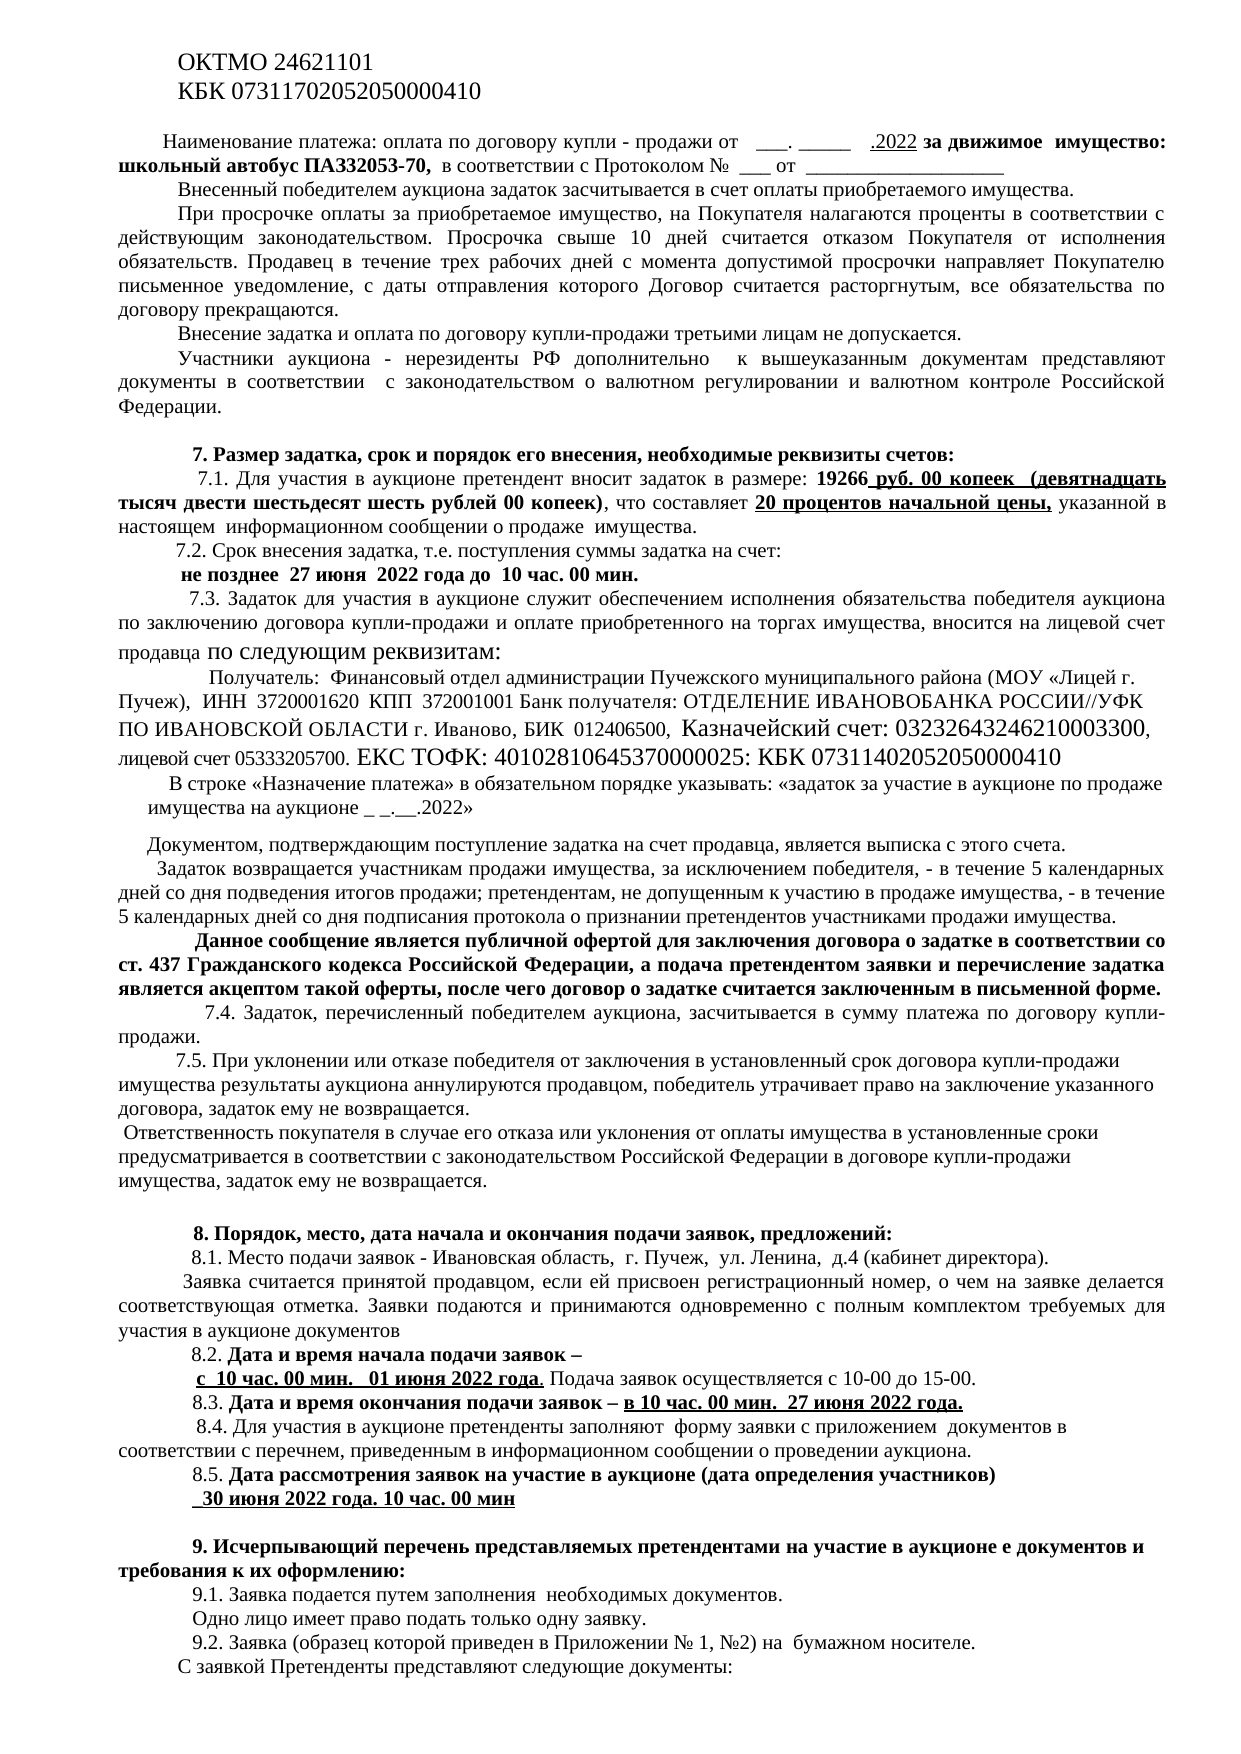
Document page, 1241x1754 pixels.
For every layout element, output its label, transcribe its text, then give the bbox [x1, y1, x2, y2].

text С заявкой Претенденты представляют следующие документы: [118, 1654, 1166, 1678]
text 8.5. Дата рассмотрения заявок на участие в аукционе (дата определения участников) [118, 1462, 1166, 1486]
text Внесенный победителем аукциона задаток засчитывается в счет оплаты приобретаемого имущества. [118, 177, 1166, 201]
text КБК 07311702052050000410 [118, 76, 1166, 105]
text 9.2. Заявка (образец которой приведен в Приложении № 1, №2) на бумажном носителе. [118, 1630, 1166, 1654]
text Задаток возвращается участникам продажи имущества, за исключением победителя, - в течение 5 календарных дней со дня подведения итогов продажи; претендентам, не допущенным к участию в продаже имущества, - в течение 5 календарных дней со дня подписания протокола о признании претендентов участниками продажи имущества. [118, 856, 1166, 928]
text Получатель: Финансовый отдел администрации Пучежского муниципального района (МОУ «Лицей г. Пучеж), ИНН 3720001620 КПП 372001001 Банк получателя: ОТДЕЛЕНИЕ ИВАНОВОБАНКА РОССИИ//УФК ПО ИВАНОВСКОЙ ОБЛАСТИ г. Иваново, БИК 012406500, Казначейский счет: 03232643246210003300, лицевой счет 05333205700. ЕКС ТОФК: 40102810645370000025: КБК 07311402052050000410 [118, 665, 1166, 771]
text 7.5. При уклонении или отказе победителя от заключения в установленный срок договора купли-продажи имущества результаты аукциона аннулируются продавцом, победитель утрачивает право на заключение указанного договора, задаток ему не возвращается. [118, 1048, 1166, 1120]
text 8.1. Место подачи заявок - Ивановская область, г. Пучеж, ул. Ленина, д.4 (кабинет директора). [118, 1245, 1166, 1269]
text с 10 час. 00 мин. 01 июня 2022 года. Подача заявок осуществляется с 10-00 до 15-00. [118, 1366, 1166, 1390]
text Одно лицо имеет право подать только одну заявку. [118, 1606, 1166, 1630]
text 7. Размер задатка, срок и порядок его внесения, необходимые реквизиты счетов: [118, 442, 1166, 466]
text В строке «Назначение платежа» в обязательном порядке указывать: «задаток за участие в аукционе по продаже имущества на аукционе _ _.__.2022» [148, 771, 1166, 819]
text Ответственность покупателя в случае его отказа или уклонения от оплаты имущества в установленные сроки предусматривается в соответствии с законодательством Российской Федерации в договоре купли-продажи имущества, задаток ему не возвращается. [118, 1120, 1166, 1192]
text Заявка считается принятой продавцом, если ей присвоен регистрационный номер, о чем на заявке делается соответствующая отметка. Заявки подаются и принимаются одновременно с полным комплектом требуемых для участия в аукционе документов [118, 1269, 1166, 1342]
text Участники аукциона - нерезиденты РФ дополнительно к вышеуказанным документам представляют документы в соответствии с законодательством о валютном регулировании и валютном контроле Российской Федерации. [118, 345, 1166, 418]
text 7.4. Задаток, перечисленный победителем аукциона, засчитывается в сумму платежа по договору купли-продажи. [118, 1000, 1166, 1048]
text 8.2. Дата и время начала подачи заявок – [118, 1342, 1166, 1366]
text При просрочке оплаты за приобретаемое имущество, на Покупателя налагаются проценты в соответствии с действующим законодательством. Просрочка свыше 10 дней считается отказом Покупателя от исполнения обязательств. Продавец в течение трех рабочих дней с момента допустимой просрочки направляет Покупателю письменное уведомление, с даты отправления которого Договор считается расторгнутым, все обязательства по договору прекращаются. [118, 201, 1166, 321]
text Наименование платежа: оплата по договору купли - продажи от ___. _____ .2022 за движимое имущество: школьный автобус ПАЗ32053-70, в соответствии с Протоколом № ___ от ___________________ [118, 129, 1166, 177]
text 8. Порядок, место, дата начала и окончания подачи заявок, предложений: [118, 1221, 1166, 1245]
text 7.2. Срок внесения задатка, т.е. поступления суммы задатка на счет: [118, 538, 1166, 562]
text _30 июня 2022 года. 10 час. 00 мин [118, 1486, 1166, 1510]
text Данное сообщение является публичной офертой для заключения договора о задатке в соответствии со ст. 437 Гражданского кодекса Российской Федерации, а подача претендентом заявки и перечисление задатка является акцептом такой оферты, после чего договор о задатке считается заключенным в письменной форме. [118, 928, 1166, 1000]
text 9. Исчерпывающий перечень представляемых претендентами на участие в аукционе е документов и требования к их оформлению: [118, 1534, 1166, 1582]
text 7.3. Задаток для участия в аукционе служит обеспечением исполнения обязательства победителя аукциона по заключению договора купли-продажи и оплате приобретенного на торгах имущества, вносится на лицевой счет продавца по следующим реквизитам: [118, 586, 1166, 665]
text не позднее 27 июня 2022 года до 10 час. 00 мин. [118, 562, 1166, 586]
text ОКТМО 24621101 [118, 47, 1166, 76]
text 8.4. Для участия в аукционе претенденты заполняют форму заявки с приложением документов в соответствии с перечнем, приведенным в информационном сообщении о проведении аукциона. [118, 1414, 1166, 1462]
text Внесение задатка и оплата по договору купли-продажи третьими лицам не допускается. [118, 321, 1166, 345]
text Документом, подтверждающим поступление задатка на счет продавца, является выписка с этого счета. [118, 832, 1166, 856]
text 9.1. Заявка подается путем заполнения необходимых документов. [118, 1582, 1166, 1606]
text 8.3. Дата и время окончания подачи заявок – в 10 час. 00 мин. 27 июня 2022 года. [118, 1390, 1166, 1414]
text 7.1. Для участия в аукционе претендент вносит задаток в размере: 19266 руб. 00 копеек (девятнадцать тысяч двести шестьдесят шесть рублей 00 копеек), что составляет 20 процентов начальной цены, указанной в настоящем информационном сообщении о продаже имущества. [118, 466, 1166, 538]
